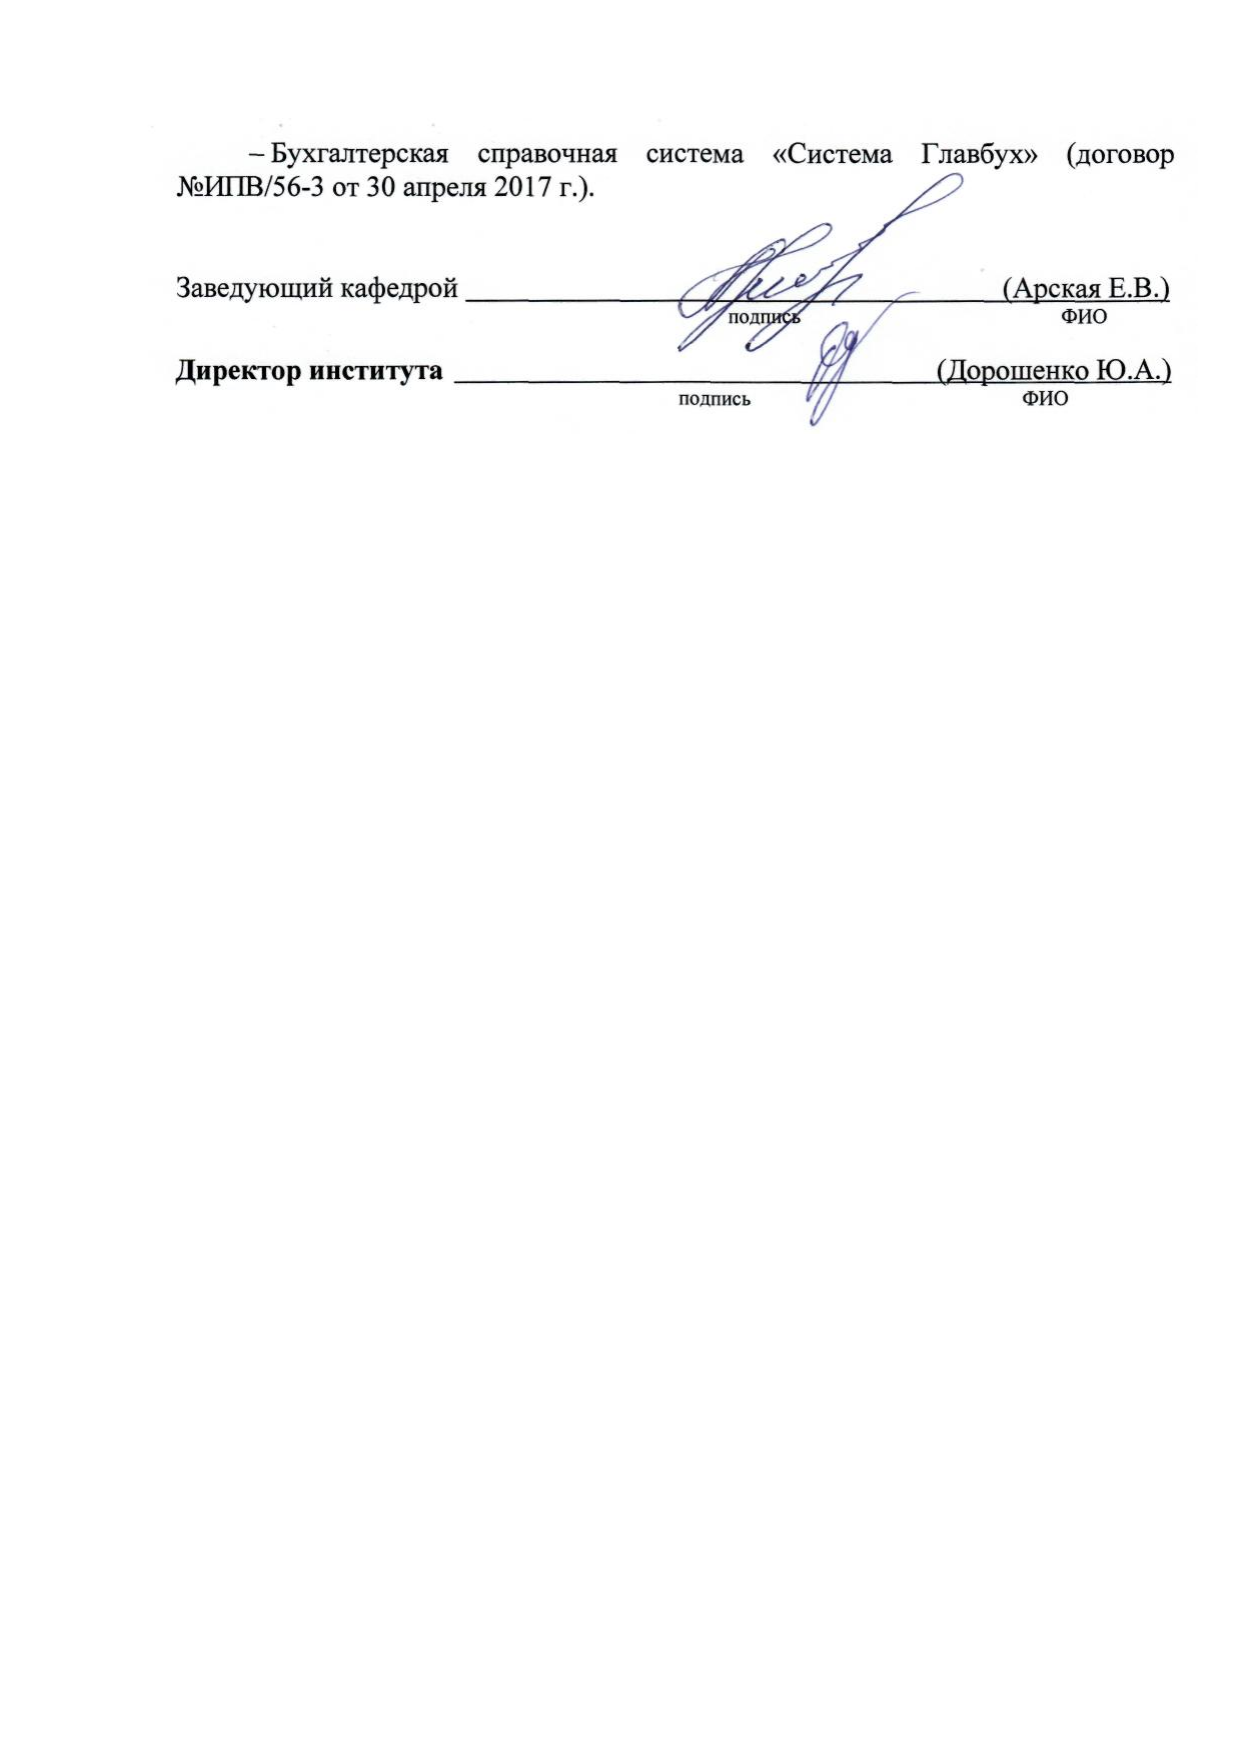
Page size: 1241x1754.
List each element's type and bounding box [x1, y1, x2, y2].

picture [147, 118, 1198, 434]
